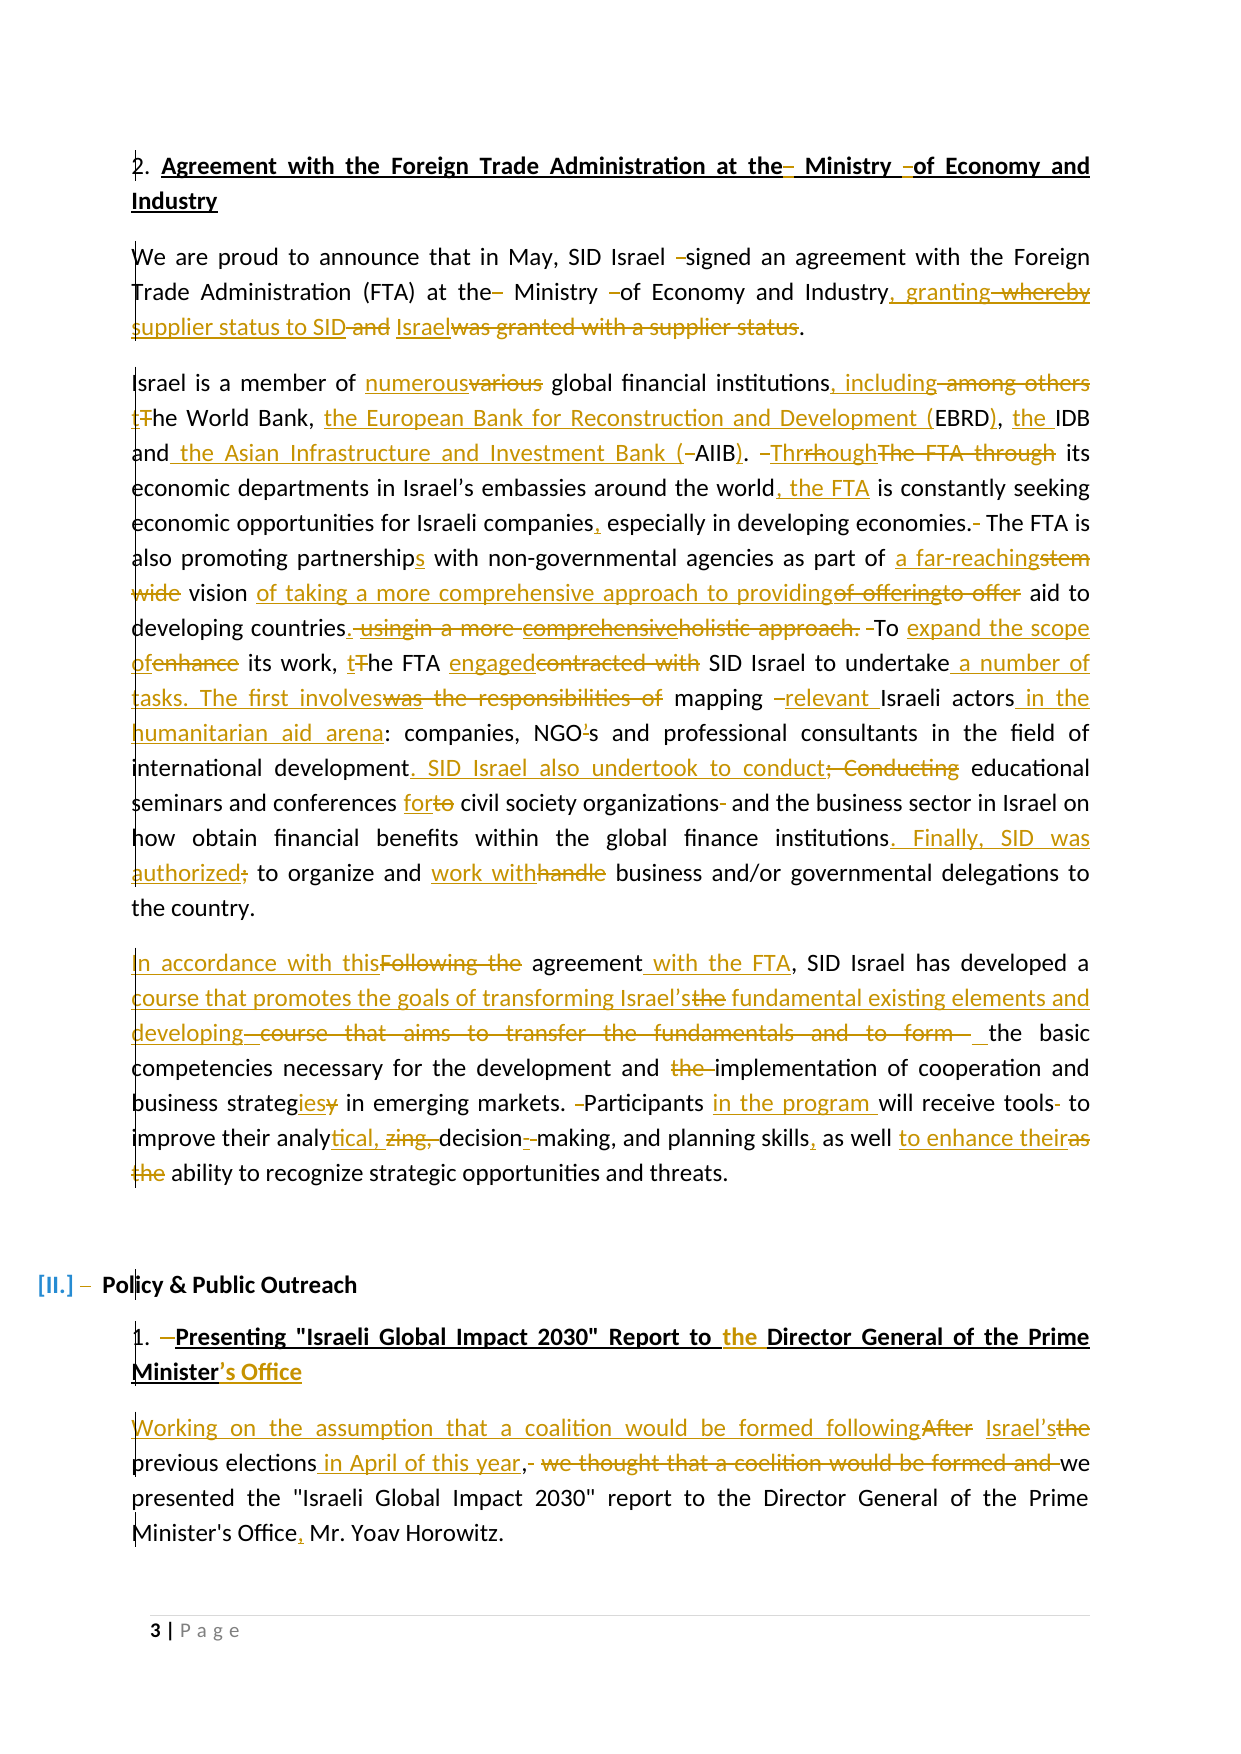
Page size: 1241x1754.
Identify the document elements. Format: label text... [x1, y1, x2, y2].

text agreement, SID Israel has developed a the basic competencies necessary for the development and implementation of cooperation and business strateg in emerging markets. Participants will receive tools to improve their analydecisionmaking, and planning skills as well ability to recognize strategic opportunities and threats. [136, 1010, 1090, 1188]
text We are proud to announce that in May, SID Israel signed an agreement with the Foreign Trade Administration (FTA) at the Ministry of Economy and Industry . [136, 241, 1090, 341]
text 1. Presenting "Israeli Global Impact 2030" Report to Director General of the Prime Minister [136, 1321, 1090, 1386]
list Policy & Public Outreach [37, 1269, 135, 1300]
text previous elections, we presented the "Israeli Global Impact 2030" report to the Director General of the Prime Minister's Office Mr. Yoav Horowitz. [131, 1412, 1090, 1547]
text Israel is a member of global financial institutions he World Bank, EBRD, IDB andAIIB. its economic departments in Israel’s embassies around the world is constantly seeking economic opportunities for Israeli companies especially in developing economies. The FTA is also promoting partnership with non-governmental agencies as part of vision aid to developing countries To its work, he FTA SID Israel to undertake mapping Israeli actors: companies, NGOs and professional consultants in the field of international development educational seminars and conferences civil society organizations and the business sector in Israel on how obtain financial benefits within the global finance institutions to organize and business and/or governmental delegations to the country. [131, 367, 1090, 922]
text 2. Agreement with the Foreign Trade Administration at the Ministry of Economy and Industry [131, 150, 1090, 216]
list Policy & Public Outreach [136, 1269, 1090, 1300]
text agreement, SID Israel has developed a the basic competencies necessary for the development and implementation of cooperation and business strateg in emerging markets. Participants will receive tools to improve their analydecisionmaking, and planning skills as well ability to recognize strategic opportunities and threats. [136, 947, 1090, 1009]
